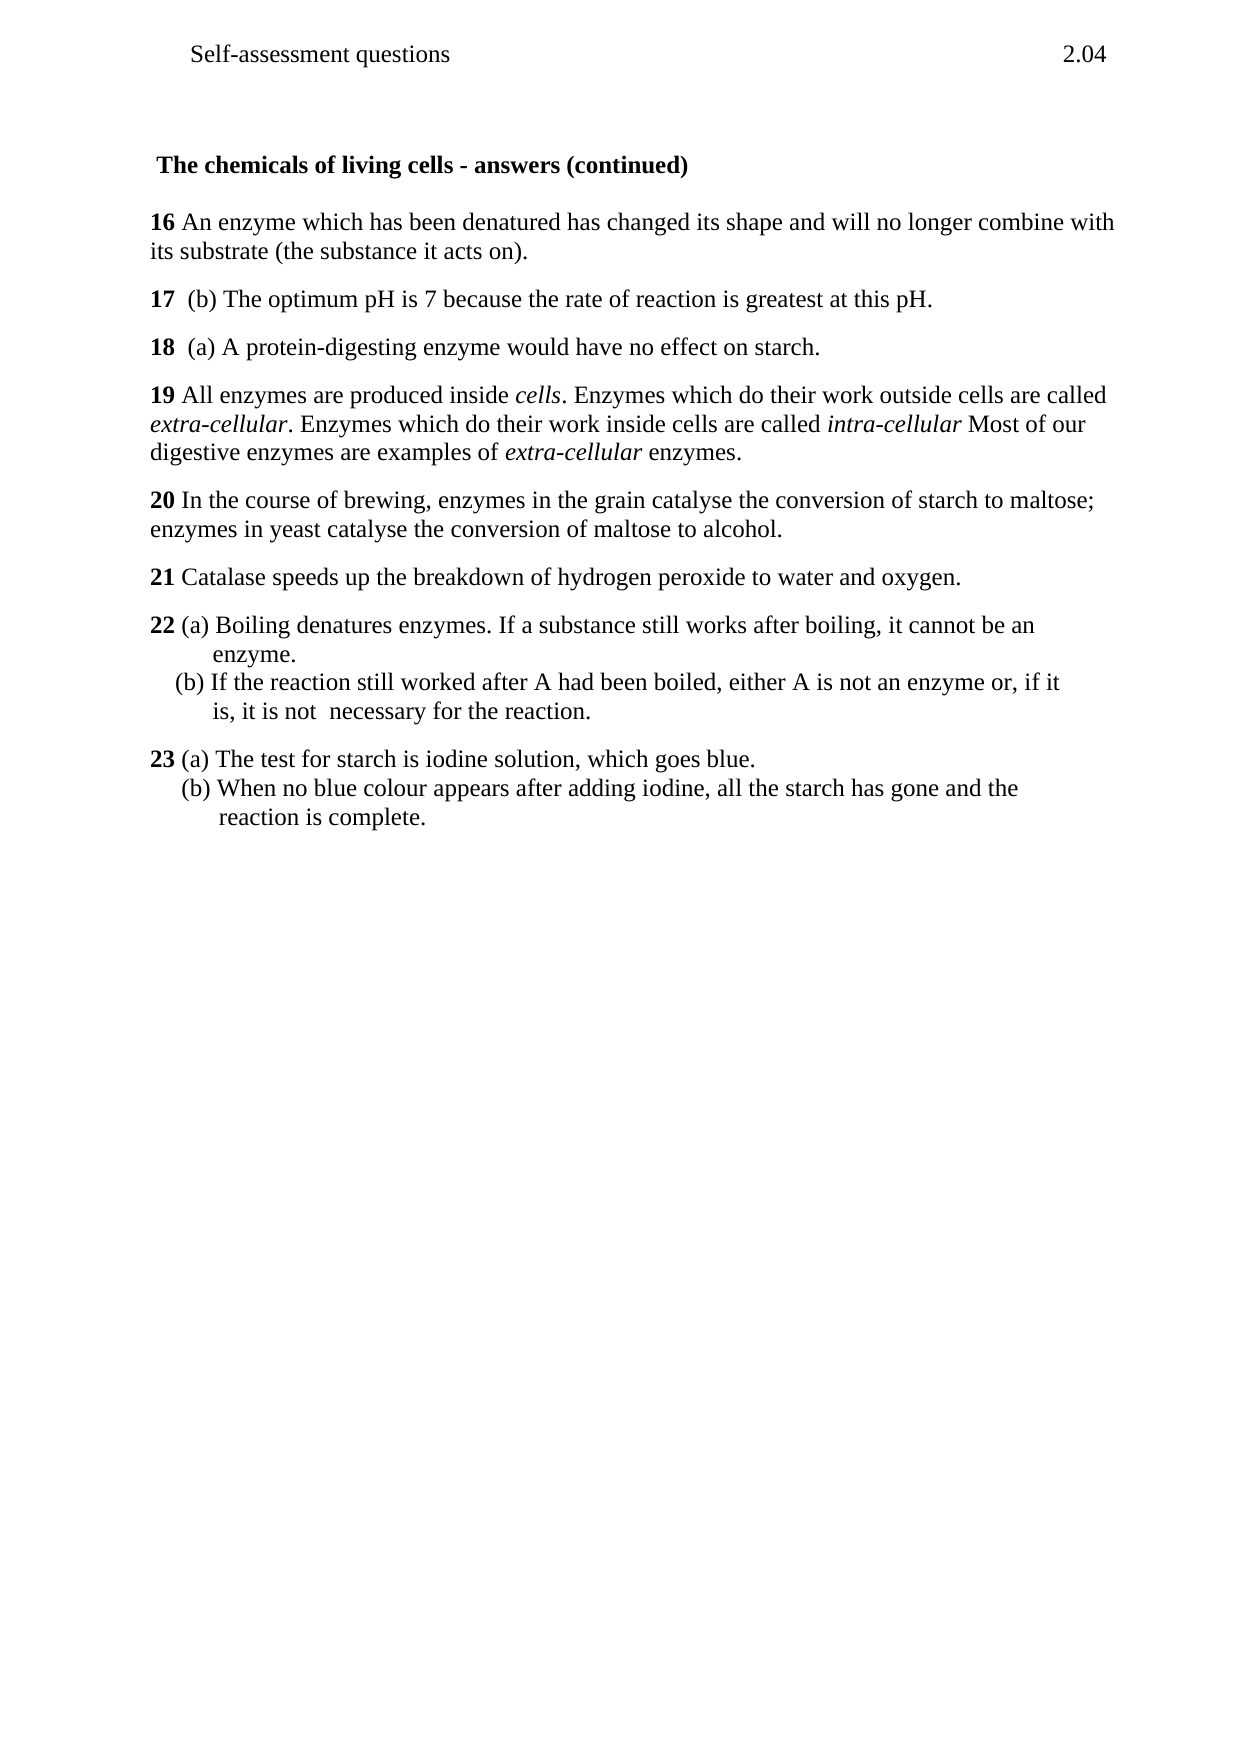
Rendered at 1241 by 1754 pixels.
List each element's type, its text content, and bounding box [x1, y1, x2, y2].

text 16 An enzyme which has been denatured has changed its shape and will no longer combine with its substrate (the substance it acts on). [150, 207, 1122, 265]
text 19 All enzymes are produced inside cells. Enzymes which do their work outside cells are called extra-cellular. Enzymes which do their work inside cells are called intra-cellular Most of our digestive enzymes are examples of extra-cellular enzymes. [150, 380, 1122, 466]
text 17 (b) The optimum pH is 7 because the rate of reaction is greatest at this pH. [150, 284, 1122, 313]
text 23 (a) The test for starch is iodine solution, which goes blue. [150, 744, 1122, 773]
text (b) If the reaction still worked after A had been boiled, either A is not an enzyme or, if it [150, 667, 1122, 696]
text 22 (a) Boiling denatures enzymes. If a substance still works after boiling, it cannot be an [150, 610, 1122, 639]
text is, it is not necessary for the reaction. [150, 696, 1122, 725]
text The chemicals of living cells - answers (continued) [150, 150, 1122, 179]
text reaction is complete. [150, 802, 1122, 830]
text 20 In the course of brewing, enzymes in the grain catalyse the conversion of starch to maltose; enzymes in yeast catalyse the conversion of maltose to alcohol. [150, 485, 1122, 543]
text (b) When no blue colour appears after adding iodine, all the starch has gone and the [150, 773, 1122, 802]
text 21 Catalase speeds up the breakdown of hydrogen peroxide to water and oxygen. [150, 562, 1122, 591]
text enzyme. [150, 639, 1122, 667]
text 18 (a) A protein-digesting enzyme would have no effect on starch. [150, 332, 1122, 361]
